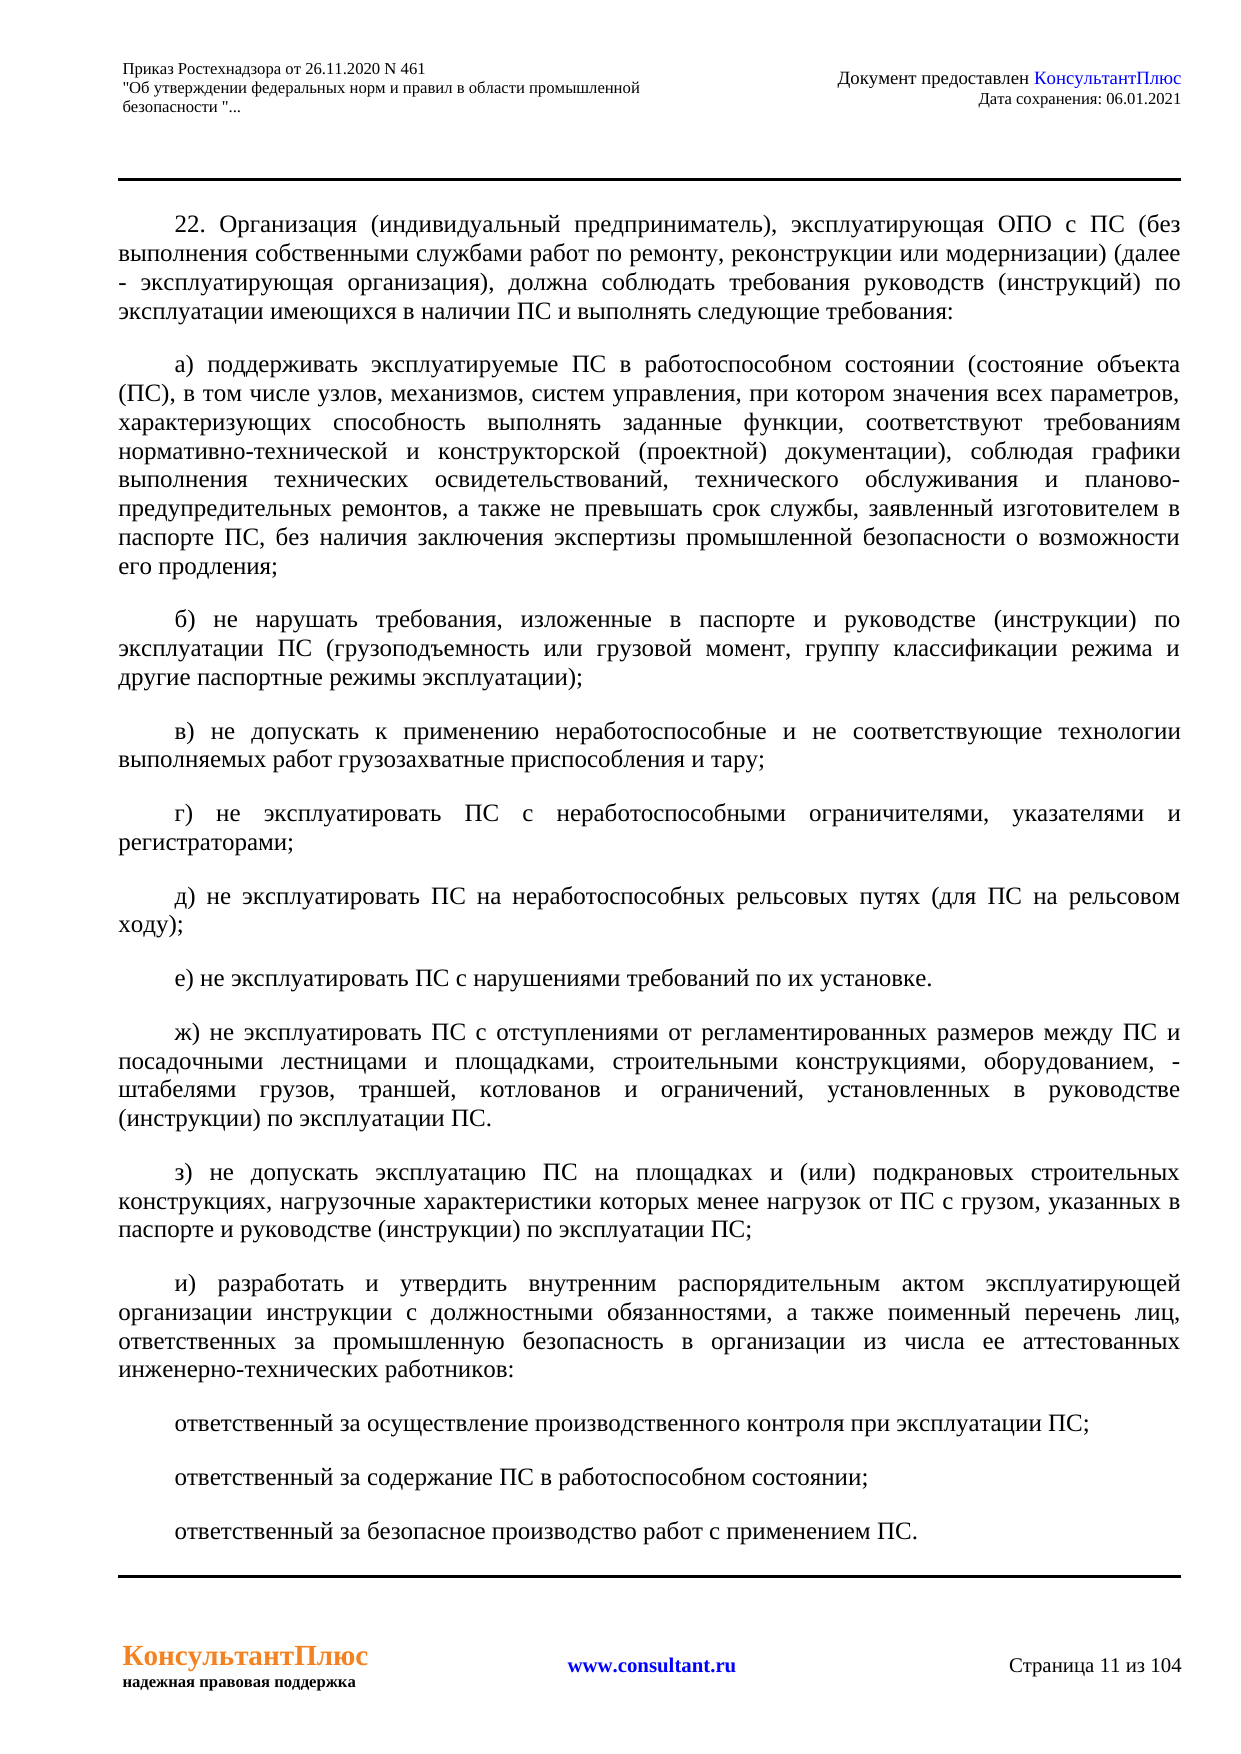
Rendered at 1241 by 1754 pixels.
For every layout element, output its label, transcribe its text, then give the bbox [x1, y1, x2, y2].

text ответственный за осуществление производственного контроля при эксплуатации ПС; [118, 1408, 1181, 1437]
text а) поддерживать эксплуатируемые ПС в работоспособном состоянии (состояние объекта (ПС), в том числе узлов, механизмов, систем управления, при котором значения всех параметров, характеризующих способность выполнять заданные функции, соответствуют требованиям нормативно-технической и конструкторской (проектной) документации), соблюдая графики выполнения технических освидетельствований, технического обслуживания и планово-предупредительных ремонтов, а также не превышать срок службы, заявленный изготовителем в паспорте ПС, без наличия заключения экспертизы промышленной безопасности о возможности его продления; [118, 349, 1181, 579]
text д) не эксплуатировать ПС на неработоспособных рельсовых путях (для ПС на рельсовом ходу); [118, 881, 1181, 938]
text з) не допускать эксплуатацию ПС на площадках и (или) подкрановых строительных конструкциях, нагрузочные характеристики которых менее нагрузок от ПС с грузом, указанных в паспорте и руководстве (инструкции) по эксплуатации ПС; [118, 1157, 1181, 1243]
text в) не допускать к применению неработоспособные и не соответствующие технологии выполняемых работ грузозахватные приспособления и тару; [118, 716, 1181, 773]
text ответственный за безопасное производство работ с применением ПС. [118, 1516, 1181, 1544]
text 22. Организация (индивидуальный предприниматель), эксплуатирующая ОПО с ПС (без выполнения собственными службами работ по ремонту, реконструкции или модернизации) (далее - эксплуатирующая организация), должна соблюдать требования руководств (инструкций) по эксплуатации имеющихся в наличии ПС и выполнять следующие требования: [118, 209, 1181, 324]
text и) разработать и утвердить внутренним распорядительным актом эксплуатирующей организации инструкции с должностными обязанностями, а также поименный перечень лиц, ответственных за промышленную безопасность в организации из числа ее аттестованных инженерно-технических работников: [118, 1268, 1181, 1383]
text ж) не эксплуатировать ПС с отступлениями от регламентированных размеров между ПС и посадочными лестницами и площадками, строительными конструкциями, оборудованием, - штабелями грузов, траншей, котлованов и ограничений, установленных в руководстве (инструкции) по эксплуатации ПС. [118, 1017, 1181, 1132]
text б) не нарушать требования, изложенные в паспорте и руководстве (инструкции) по эксплуатации ПС (грузоподъемность или грузовой момент, группу классификации режима и другие паспортные режимы эксплуатации); [118, 604, 1181, 691]
text ответственный за содержание ПС в работоспособном состоянии; [118, 1462, 1181, 1491]
text е) не эксплуатировать ПС с нарушениями требований по их установке. [118, 963, 1181, 992]
text г) не эксплуатировать ПС с неработоспособными ограничителями, указателями и регистраторами; [118, 798, 1181, 856]
